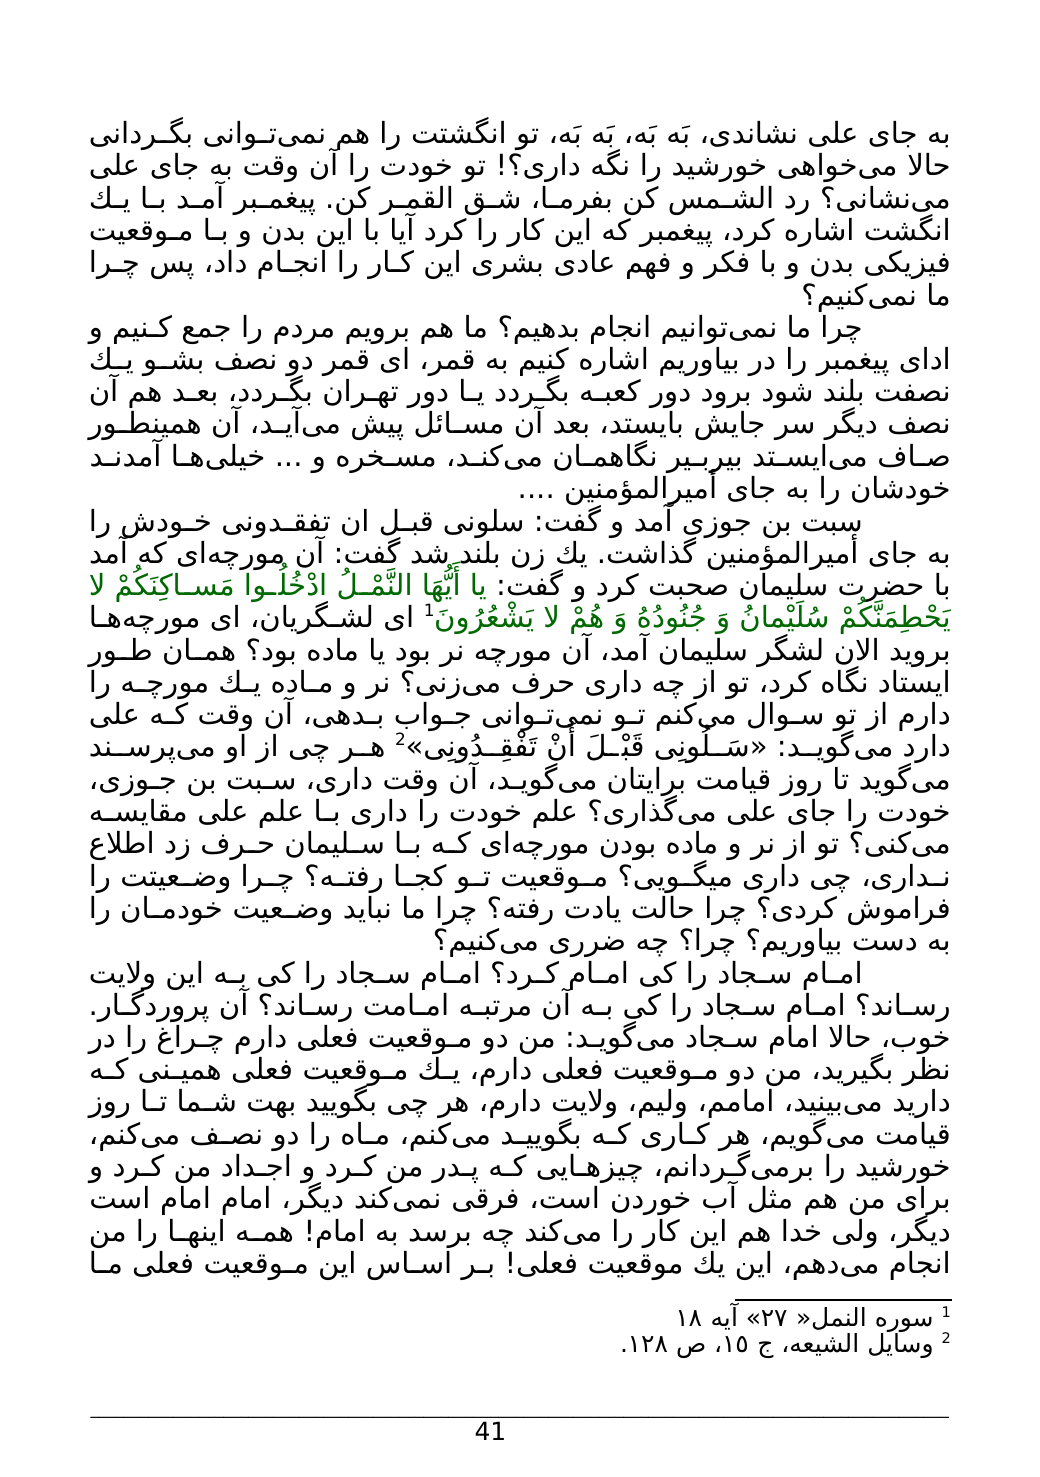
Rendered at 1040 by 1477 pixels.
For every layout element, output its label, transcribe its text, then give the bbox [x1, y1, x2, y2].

text چرا ما نمی‌توانیم انجام بدهیم؟ ما هم برویم مردم را جمع كنیم و ادای پیغمبر را در بیاوریم اشاره كنیم به قمر، ای قمر دو نصف بشو یك نصفت بلند شود برود دور كعبه بگردد یا دور تهران بگردد، بعد هم آن نصف دیگر سر جایش بایستد، بعد آن مسائل پیش می‌آید، آن همینطور صاف می‌ایستد بیربیر نگاهمان می‌كند، مسخره و ... خیلی‌ها آمدند خودشان را به جای أمیرالمؤمنین .... [89, 312, 951, 505]
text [89, 957, 951, 1280]
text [89, 118, 951, 312]
text سبت بن جوزی آمد و گفت: سلونی قبل ان تفقدونی خودش را به جای أمیرالمؤمنین گذاشت. یك زن بلند شد گفت: آن مورچه‌ای كه آمد با حضرت سلیمان صحبت كرد و گفت: يا أَيُّهَا النَّمْلُ ادْخُلُوا مَساكِنَكُمْ لا يَحْطِمَنَّكُمْ سُلَيْمانُ وَ جُنُودُهُ وَ هُمْ لا يَشْعُرُونَ‌ ای لشگریان، ای مورچه‌ها بروید الان لشگر سلیمان آمد، آن مورچه نر بود یا ماده بود؟ همان طور ایستاد نگاه كرد، تو از چه داری حرف می‌زنی؟ نر و ماده یك مورچه را دارم از تو سوال می‌كنم تو نمی‌توانی جواب بدهی، آن وقت كه علی دارد می‌گوید: «سَلُونِی قَبْلَ أَنْ تَفْقِدُونِی» هر چی از او می‌پرسند می‌گوید تا روز قیامت برایتان می‌گوید، آن وقت داری، سبت بن جوزی، خودت را جای علی می‌گذاری؟ علم خودت را داری با علم علی مقایسه می‌كنی؟ تو از نر و ماده بودن مورچه‌ای كه با سلیمان حرف زد اطلاع نداری، چی داری میگویی؟ موقعیت تو كجا رفته؟ چرا وضعیتت را فراموش كردی؟ چرا حالت یادت رفته؟ چرا ما نباید وضعیت خودمان را به دست بیاوریم؟ چرا؟ چه ضرری می‌كنیم؟ [89, 505, 951, 957]
